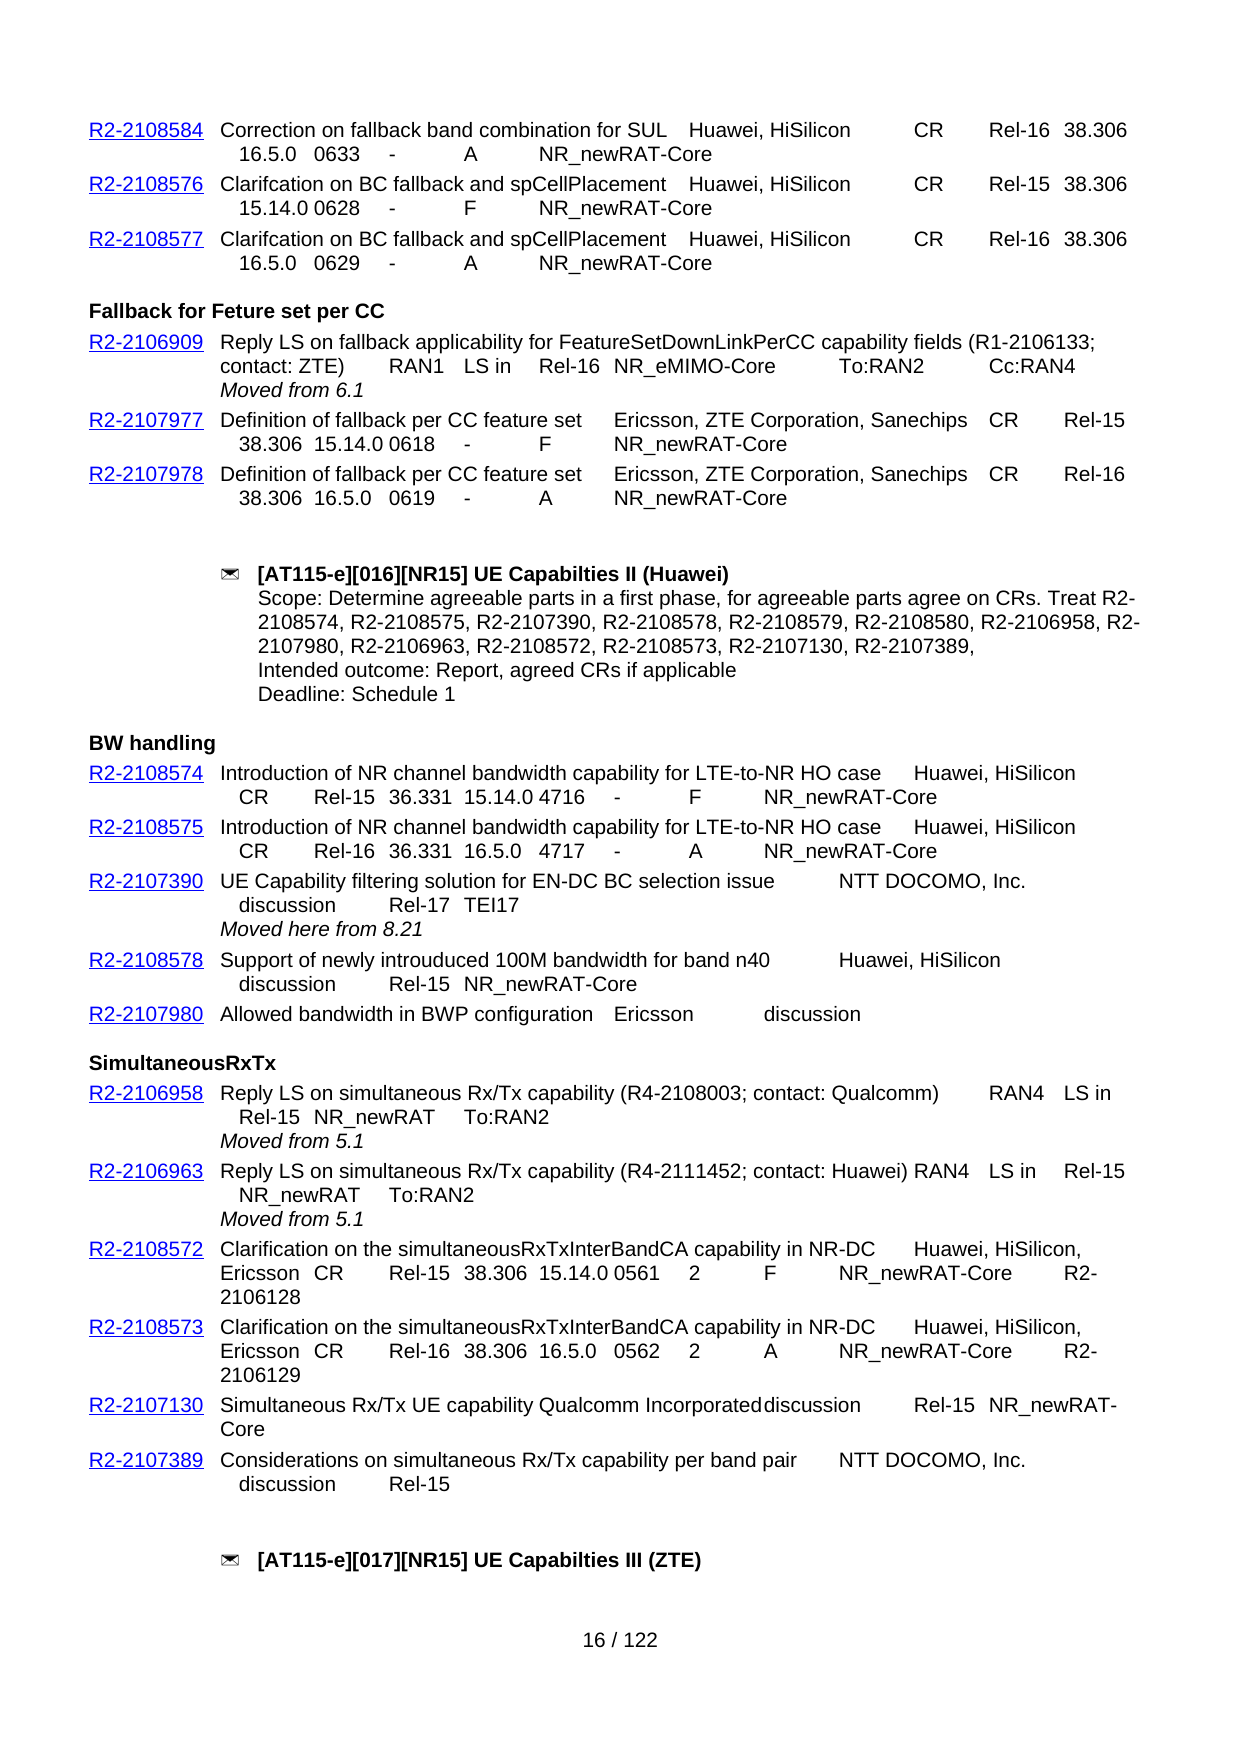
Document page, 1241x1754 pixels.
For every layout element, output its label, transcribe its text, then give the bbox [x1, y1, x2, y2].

title R2-2108572 Clarification on the simultaneousRxTxInterBandCA capability in NR-DC Huawei, HiSilicon, Ericsson CR Rel-15 38.306 15.14.0 0561 2 F NR_newRAT-Core R2-2106128 [89, 1237, 1152, 1309]
title R2-2106963 Reply LS on simultaneous Rx/Tx capability (R4-2111452; contact: Huawei) RAN4 LS in Rel-15 NR_newRAT To:RAN2 [89, 1159, 1152, 1207]
title R2-2107389 Considerations on simultaneous Rx/Tx capability per band pair NTT DOCOMO, Inc. discussion Rel-15 [89, 1447, 1152, 1495]
text BW handling [89, 731, 1152, 755]
text Deadline: Schedule 1 [220, 682, 1152, 706]
text Scope: Determine agreeable parts in a first phase, for agreeable parts agree on CRs. Treat R2-2108574, R2-2108575, R2-2107390, R2-2108578, R2-2108579, R2-2108580, R2-2106958, R2-2107980, R2-2106963, R2-2108572, R2-2108573, R2-2107130, R2-2107389, [220, 586, 1152, 658]
text Fallback for Feture set per CC [89, 299, 1152, 323]
title R2-2108576 Clarifcation on BC fallback and spCellPlacement Huawei, HiSilicon CR Rel-15 38.306 15.14.0 0628 - F NR_newRAT-Core [89, 172, 1152, 220]
title R2-2108575 Introduction of NR channel bandwidth capability for LTE-to-NR HO case Huawei, HiSilicon CR Rel-16 36.331 16.5.0 4717 - A NR_newRAT-Core [89, 815, 1152, 863]
title R2-2107390 UE Capability filtering solution for EN-DC BC selection issue NTT DOCOMO, Inc. discussion Rel-17 TEI17 [89, 869, 1152, 917]
title R2-2108578 Support of newly introuduced 100M bandwidth for band n40 Huawei, HiSilicon discussion Rel-15 NR_newRAT-Core [89, 947, 1152, 995]
title R2-2107978 Definition of fallback per CC feature set Ericsson, ZTE Corporation, Sanechips CR Rel-16 38.306 16.5.0 0619 - A NR_newRAT-Core [89, 462, 1152, 510]
title R2-2106909 Reply LS on fallback applicability for FeatureSetDownLinkPerCC capability fields (R1-2106133; contact: ZTE) RAN1 LS in Rel-16 NR_eMIMO-Core To:RAN2 Cc:RAN4 [89, 329, 1152, 377]
text Moved here from 8.21 [220, 917, 1152, 941]
title R2-2108584 Correction on fallback band combination for SUL Huawei, HiSilicon CR Rel-16 38.306 16.5.0 0633 - A NR_newRAT-Core [89, 118, 1152, 166]
text Moved from 5.1 [220, 1207, 1152, 1231]
title R2-2106958 Reply LS on simultaneous Rx/Tx capability (R4-2108003; contact: Qualcomm) RAN4 LS in Rel-15 NR_newRAT To:RAN2 [89, 1081, 1152, 1129]
text [AT115-e][017][NR15] UE Capabilties III (ZTE) [220, 1547, 1152, 1571]
title R2-2108577 Clarifcation on BC fallback and spCellPlacement Huawei, HiSilicon CR Rel-16 38.306 16.5.0 0629 - A NR_newRAT-Core [89, 226, 1152, 274]
text SimultaneousRxTx [89, 1051, 1152, 1074]
title R2-2107977 Definition of fallback per CC feature set Ericsson, ZTE Corporation, Sanechips CR Rel-15 38.306 15.14.0 0618 - F NR_newRAT-Core [89, 408, 1152, 456]
text Moved from 6.1 [220, 377, 1152, 401]
text Intended outcome: Report, agreed CRs if applicable [220, 658, 1152, 682]
title R2-2108573 Clarification on the simultaneousRxTxInterBandCA capability in NR-DC Huawei, HiSilicon, Ericsson CR Rel-16 38.306 16.5.0 0562 2 A NR_newRAT-Core R2-2106129 [89, 1315, 1152, 1387]
title R2-2107980 Allowed bandwidth in BWP configuration Ericsson discussion [89, 1002, 1152, 1026]
title R2-2108574 Introduction of NR channel bandwidth capability for LTE-to-NR HO case Huawei, HiSilicon CR Rel-15 36.331 15.14.0 4716 - F NR_newRAT-Core [89, 761, 1152, 809]
text [AT115-e][016][NR15] UE Capabilties II (Huawei) [220, 562, 1152, 586]
title R2-2107130 Simultaneous Rx/Tx UE capability Qualcomm Incorporated discussion Rel-15 NR_newRAT-Core [89, 1393, 1152, 1441]
text Moved from 5.1 [220, 1129, 1152, 1153]
